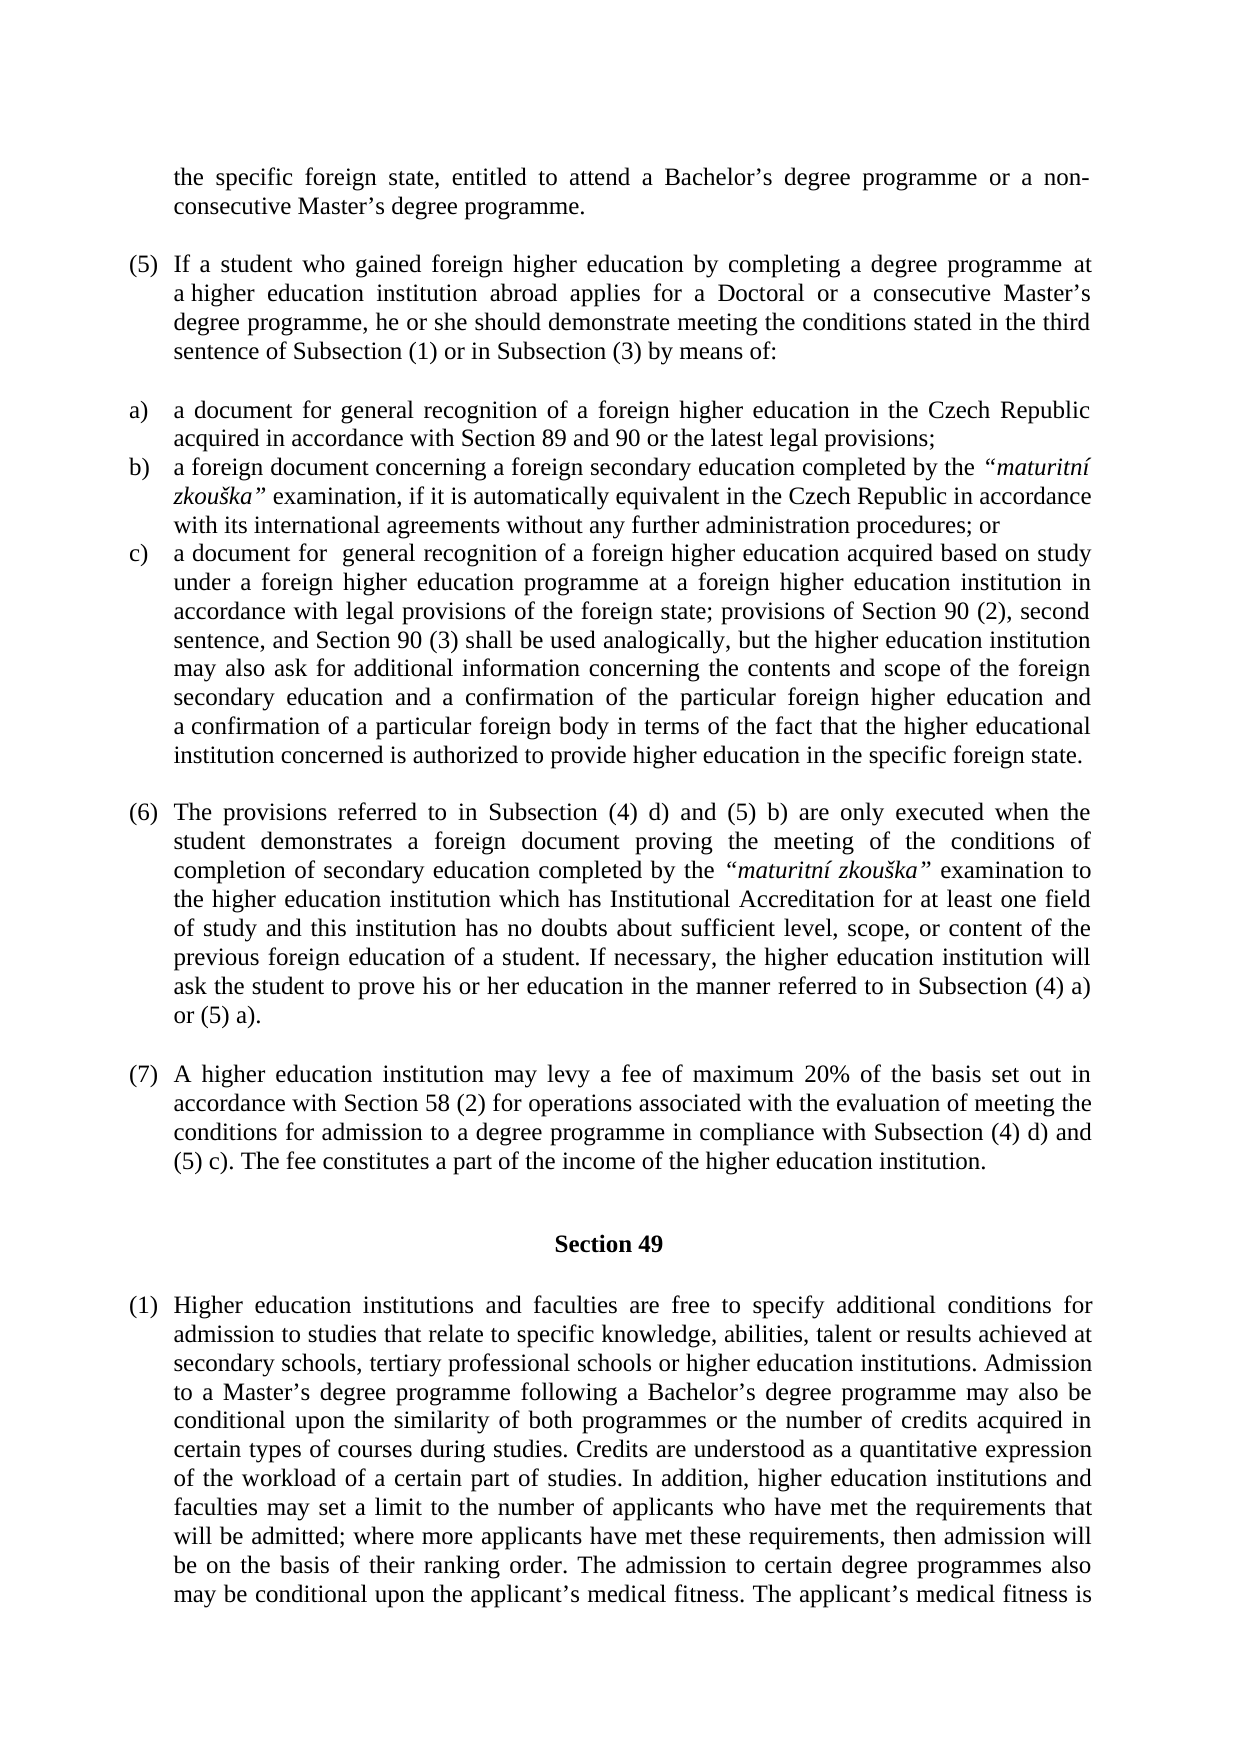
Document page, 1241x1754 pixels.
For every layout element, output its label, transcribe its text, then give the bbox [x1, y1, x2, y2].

list The provisions referred to in Subsection (4) d) and (5) b) are only executed when the student demonstrates a foreign document proving the meeting of the conditions of completion of secondary education completed by the “maturitní zkouška” examination to the higher education institution which has Institutional Accreditation for at least one field of study and this institution has no doubts about sufficient level, scope, or content of the previous foreign education of a student. If necessary, the higher education institution will ask the student to prove his or her education in the manner referred to in Subsection (4) a) or (5) a). [129, 797, 1092, 1029]
text c) a document for general recognition of a foreign higher education acquired based on study under a foreign higher education programme at a foreign higher education institution in accordance with legal provisions of the foreign state; provisions of Section 90 (2), second sentence, and Section 90 (3) shall be used analogically, but the higher education institution may also ask for additional information concerning the contents and scope of the foreign secondary education and a confirmation of the particular foreign higher education and a confirmation of a particular foreign body in terms of the fact that the higher educational institution concerned is authorized to provide higher education in the specific foreign state. [129, 538, 1092, 768]
list A higher education institution may levy a fee of maximum 20% of the basis set out in accordance with Section 58 (2) for operations associated with the evaluation of meeting the conditions for admission to a degree programme in compliance with Subsection (4) d) and (5) c). The fee constitutes a part of the income of the higher education institution. [129, 1059, 1093, 1174]
text b) a foreign document concerning a foreign secondary education completed by the “maturitní zkouška” examination, if it is automatically equivalent in the Czech Republic in accordance with its international agreements without any further administration procedures; or [129, 452, 1092, 538]
list If a student who gained foreign higher education by completing a degree programme at a higher education institution abroad applies for a Doctoral or a consecutive Master’s degree programme, he or she should demonstrate meeting the conditions stated in the third sentence of Subsection (1) or in Subsection (3) by means of: [129, 249, 1092, 364]
text Section 49 [129, 1229, 1089, 1258]
text a) a document for general recognition of a foreign higher education in the Czech Republic acquired in accordance with Section 89 and 90 or the latest legal provisions; [129, 395, 1092, 452]
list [129, 1290, 1093, 1608]
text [129, 162, 1092, 219]
